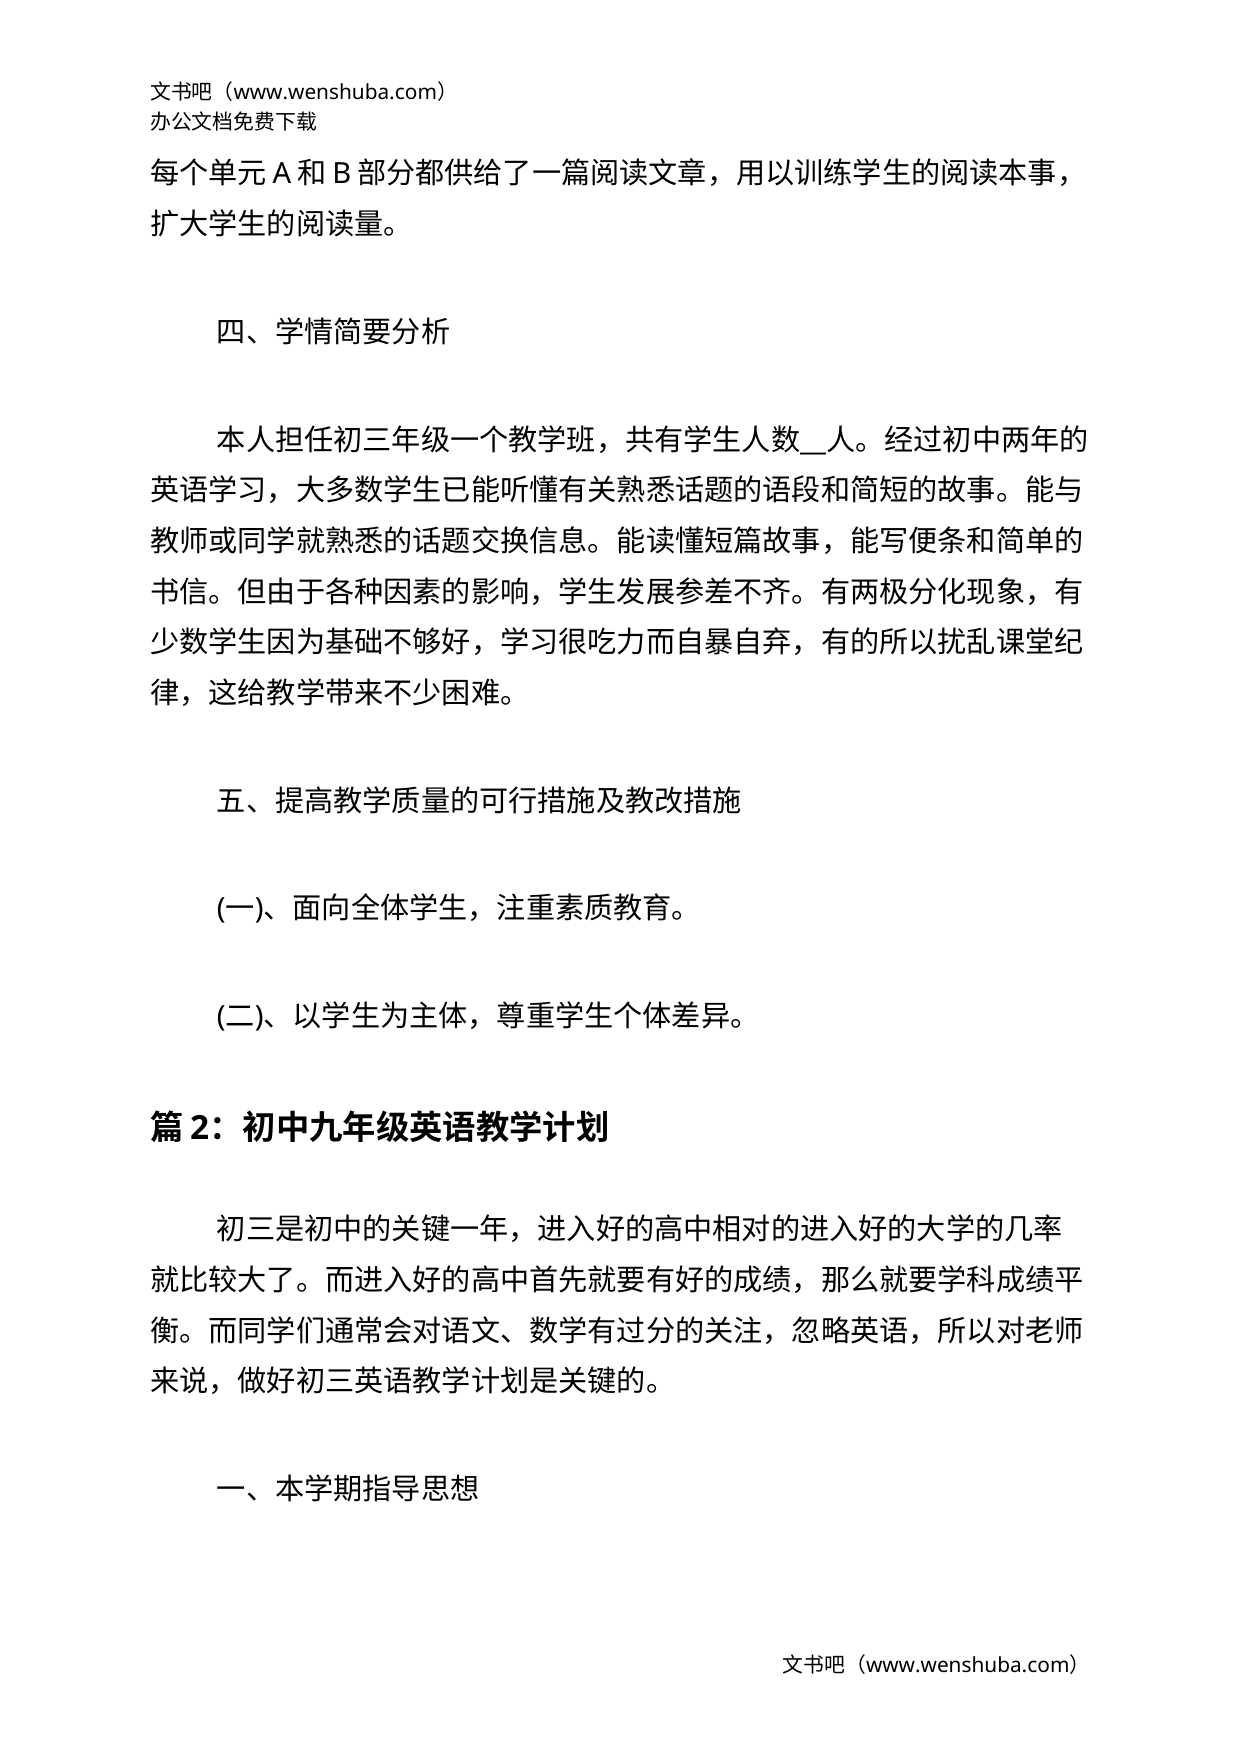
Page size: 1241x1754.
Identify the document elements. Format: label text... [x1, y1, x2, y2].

text (二)、以学生为主体，尊重学生个体差异。 [150, 993, 1090, 1035]
text 本人担任初三年级一个教学班，共有学生人数__人。经过初中两年的英语学习，大多数学生已能听懂有关熟悉话题的语段和简短的故事。能与教师或同学就熟悉的话题交换信息。能读懂短篇故事，能写便条和简单的书信。但由于各种因素的影响，学生发展参差不齐。有两极分化现象，有少数学生因为基础不够好，学习很吃力而自暴自弃，有的所以扰乱课堂纪律，这给教学带来不少困难。 [150, 416, 1090, 712]
text 一、本学期指导思想 [150, 1466, 1090, 1508]
text (一)、面向全体学生，注重素质教育。 [150, 885, 1090, 927]
text 四、学情简要分析 [150, 308, 1090, 351]
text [150, 150, 1090, 243]
text 初三是初中的关键一年，进入好的高中相对的进入好的大学的几率就比较大了。而进入好的高中首先就要有好的成绩，那么就要学科成绩平衡。而同学们通常会对语文、数学有过分的关注，忽略英语，所以对老师来说，做好初三英语教学计划是关键的。 [150, 1206, 1090, 1400]
text 篇2：初中九年级英语教学计划 [150, 1100, 1090, 1149]
text 五、提高教学质量的可行措施及教改措施 [150, 777, 1090, 820]
